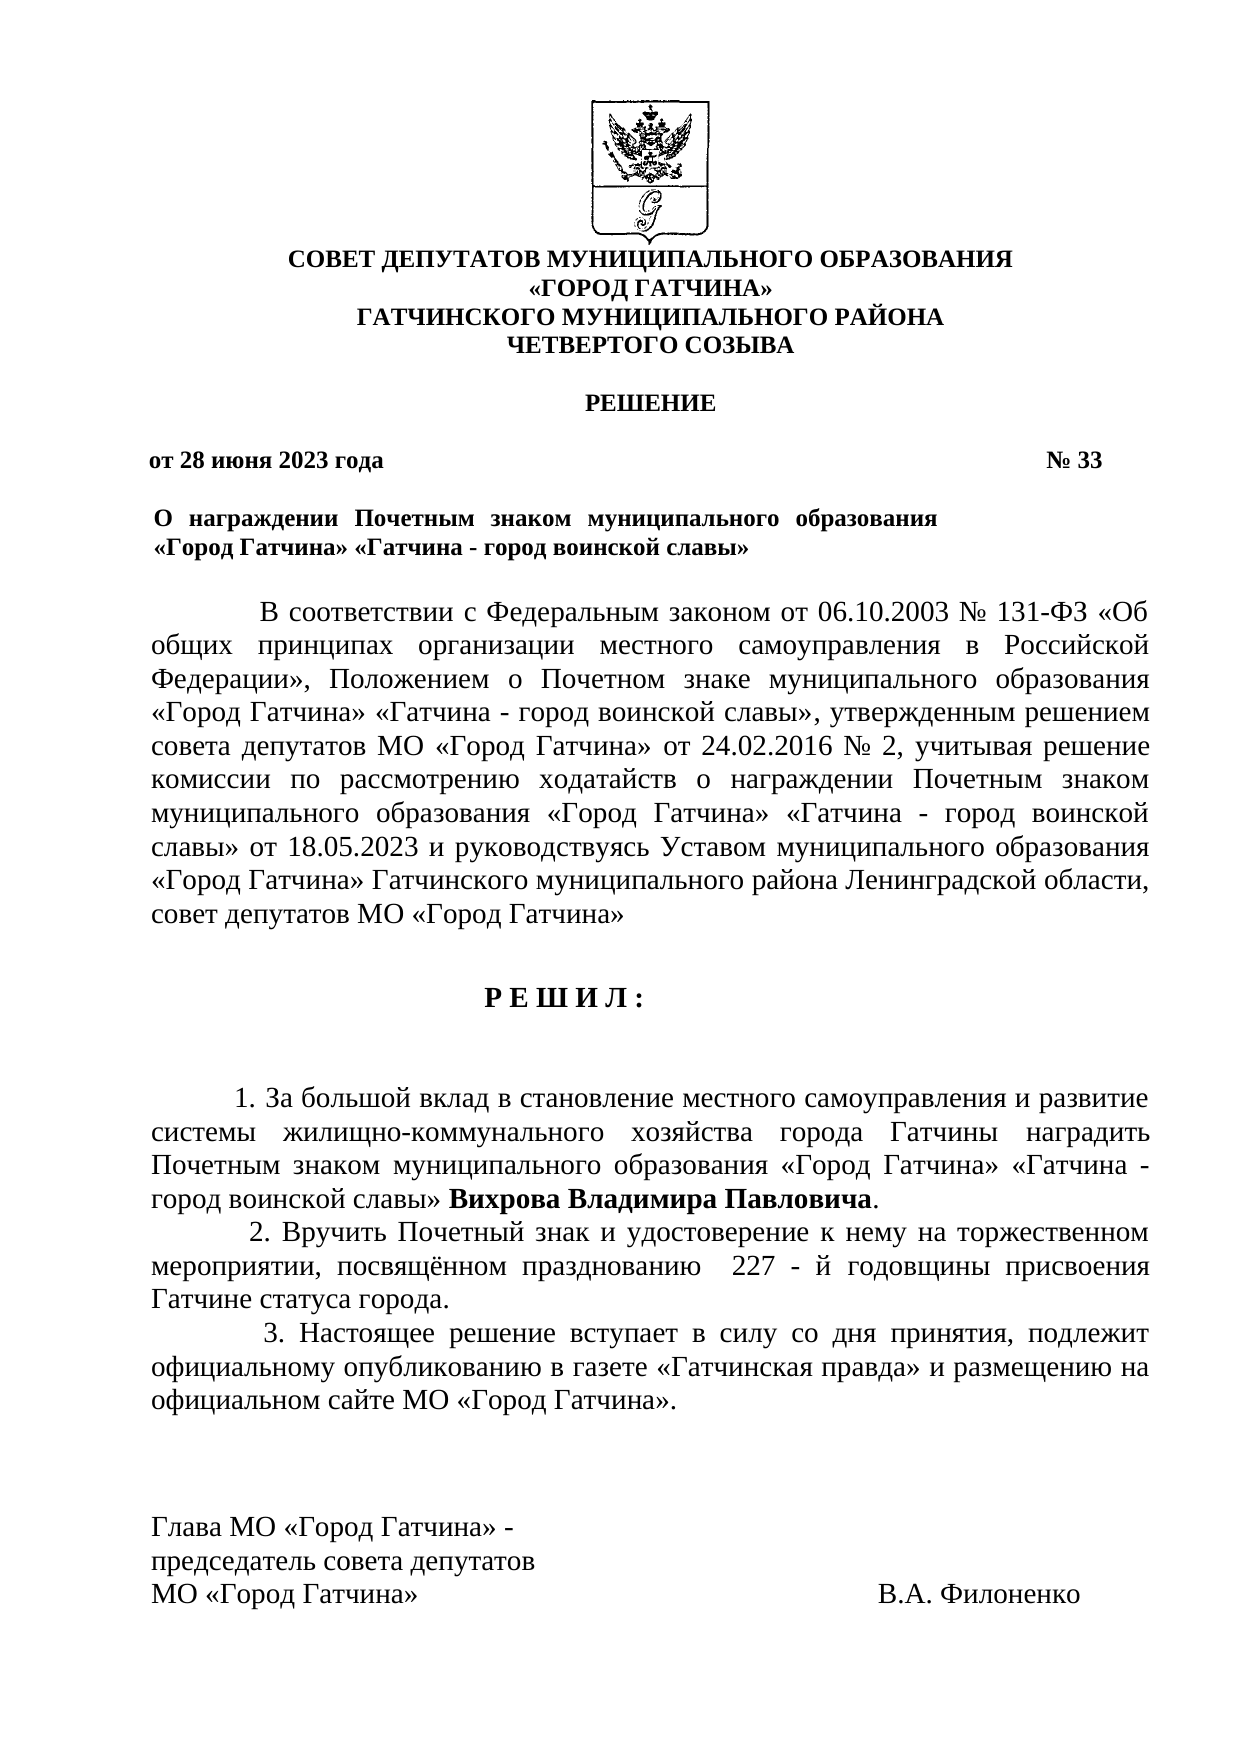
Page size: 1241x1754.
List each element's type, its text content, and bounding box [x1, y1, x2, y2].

picture [591, 100, 710, 245]
text ЧЕТВЕРТОГО СОЗЫВА [151, 330, 1150, 359]
text О награждении Почетным знаком муниципального образования «Город Гатчина» «Гатчина - город воинской славы» [153, 503, 938, 560]
text председатель совета депутатов [151, 1543, 1150, 1576]
text В соответствии с Федеральным законом от 06.10.2003 № 131-ФЗ «Об общих принципах организации местного самоуправления в Российской Федерации», Положением о Почетном знаке муниципального образования «Город Гатчина» «Гатчина - город воинской славы», утвержденным решением совета депутатов МО «Город Гатчина» от 24.02.2016 № 2, учитывая решение комиссии по рассмотрению ходатайств о награждении Почетным знаком муниципального образования «Город Гатчина» «Гатчина - город воинской славы» от 18.05.2023 и руководствуясь Уставом муниципального образования «Город Гатчина» Гатчинского муниципального района Ленинградской области, совет депутатов МО «Город Гатчина» [151, 594, 1150, 929]
text РЕШЕНИЕ [151, 388, 1150, 417]
text МО «Город Гатчина» В.А. Филоненко [151, 1576, 1150, 1610]
text ГАТЧИНСКОГО МУНИЦИПАЛЬНОГО РАЙОНА [151, 302, 1150, 330]
text 2. Вручить Почетный знак и удостоверение к нему на торжественном мероприятии, посвящённом празднованию 227 - й годовщины присвоения Гатчине статуса города. [151, 1214, 1150, 1315]
text «ГОРОД ГАТЧИНА» [151, 273, 1150, 302]
text РЕШИЛ: [484, 980, 1150, 1013]
text СОВЕТ ДЕПУТАТОВ МУНИЦИПАЛЬНОГО ОБРАЗОВАНИЯ [151, 244, 1150, 273]
text от 28 июня 2023 года № 33 [136, 445, 1150, 474]
text 3. Настоящее решение вступает в силу со дня принятия, подлежит официальному опубликованию в газете «Гатчинская правда» и размещению на официальном сайте МО «Город Гатчина». [151, 1315, 1150, 1416]
text Глава МО «Город Гатчина» - [151, 1509, 1150, 1543]
text 1. За большой вклад в становление местного самоуправления и развитие системы жилищно-коммунального хозяйства города Гатчины наградить Почетным знаком муниципального образования «Город Гатчина» «Гатчина - город воинской славы» Вихрова Владимира Павловича. [151, 1080, 1150, 1214]
